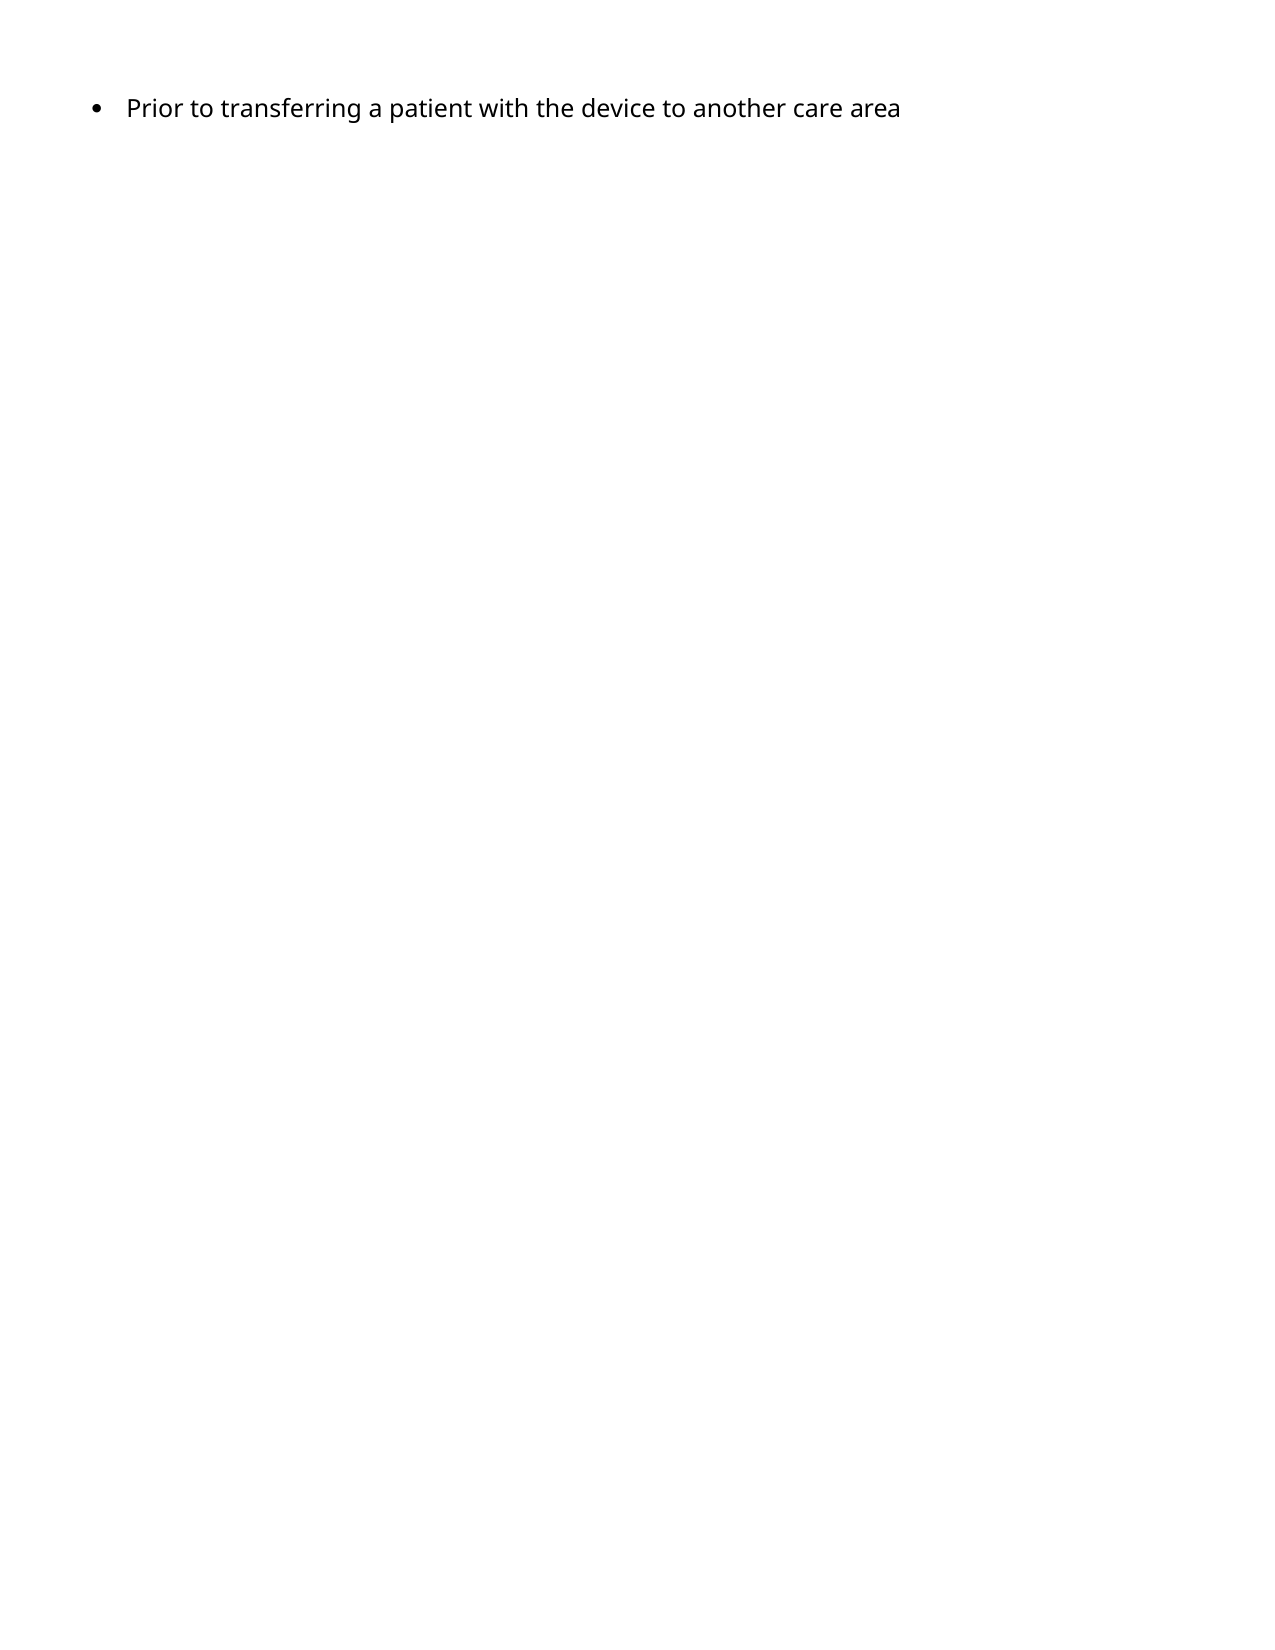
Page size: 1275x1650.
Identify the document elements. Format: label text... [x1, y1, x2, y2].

list Prior to transferring a patient with the device to another care area [92, 94, 1275, 124]
